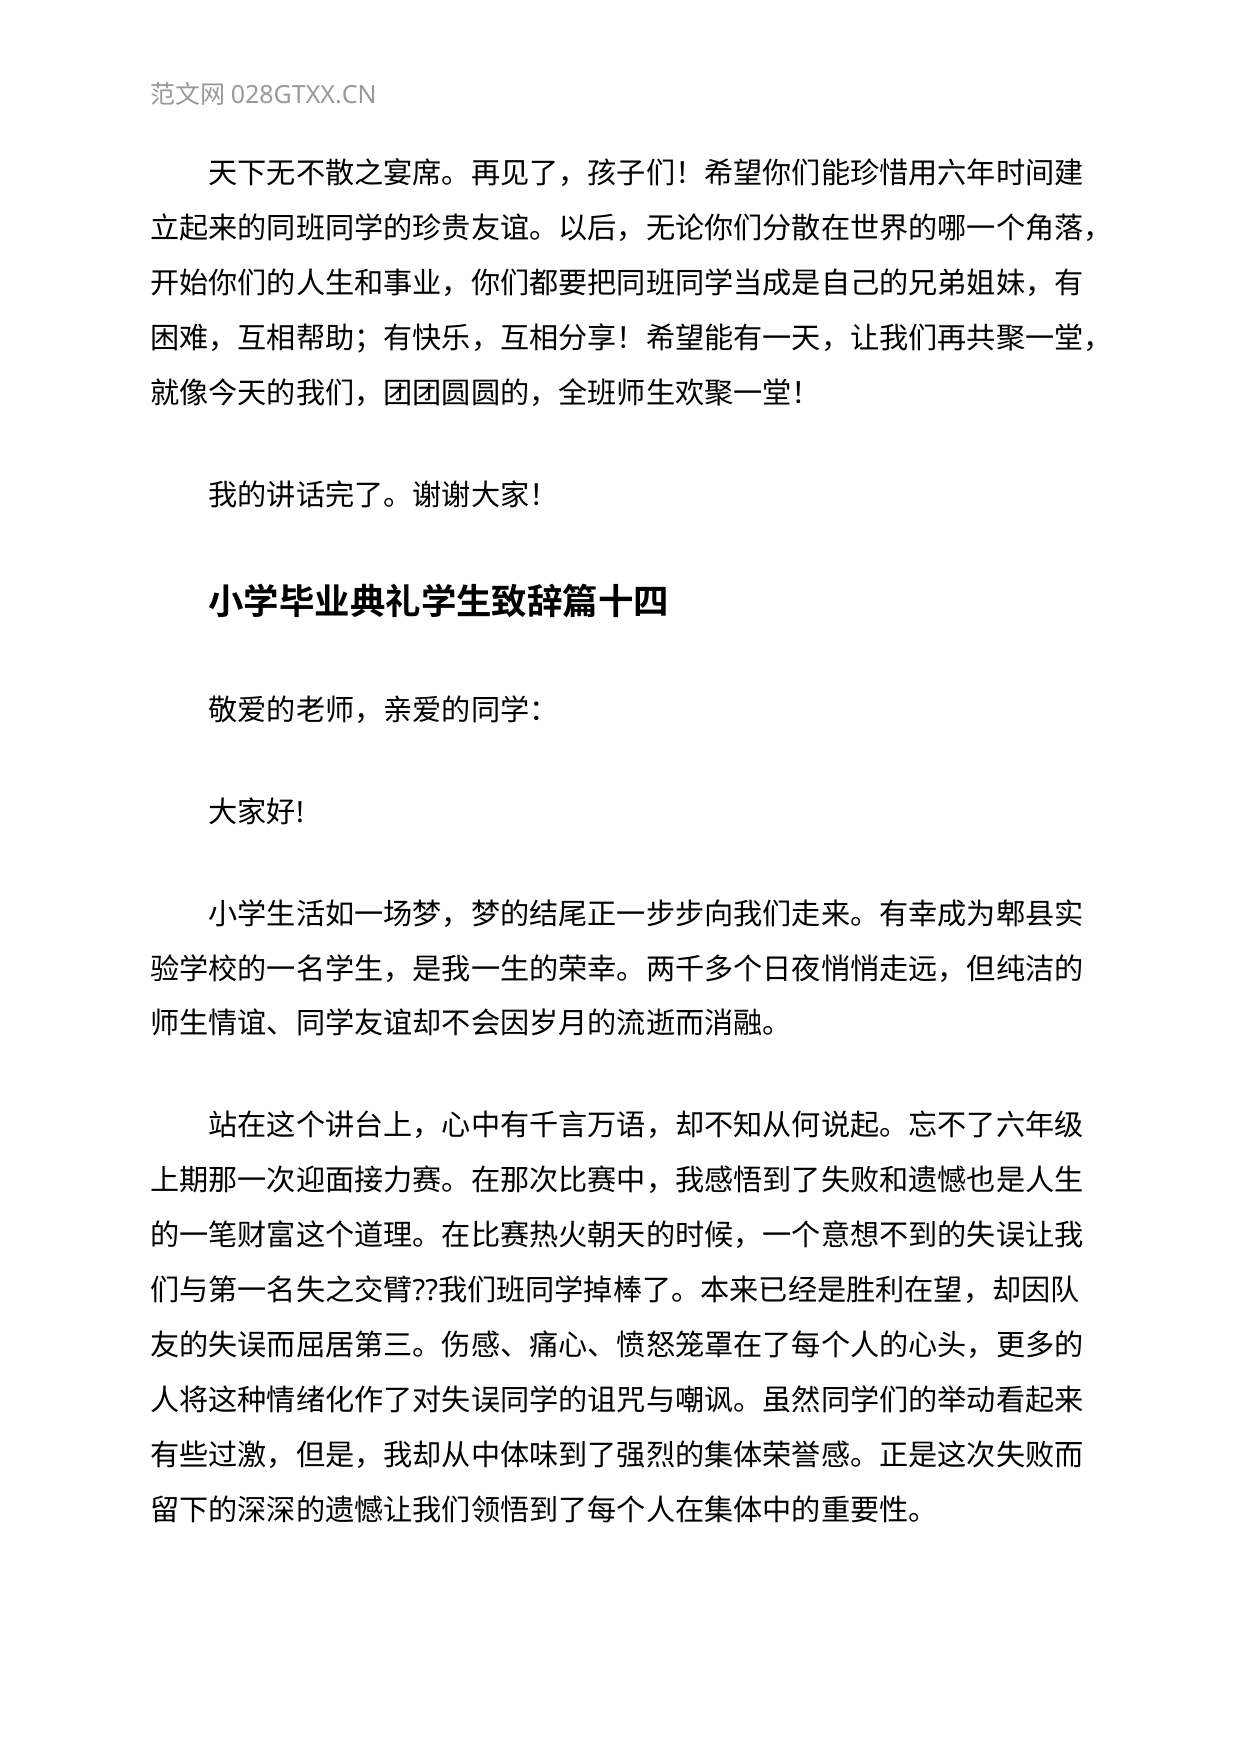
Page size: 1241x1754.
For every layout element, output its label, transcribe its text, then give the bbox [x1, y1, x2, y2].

text 小学生活如一场梦，梦的结尾正一步步向我们走来。有幸成为郫县实验学校的一名学生，是我一生的荣幸。两千多个日夜悄悄走远，但纯洁的师生情谊、同学友谊却不会因岁月的流逝而消融。 [150, 890, 1090, 1042]
text 小学毕业典礼学生致辞篇十四 [150, 573, 1090, 624]
text 站在这个讲台上，心中有千言万语，却不知从何说起。忘不了六年级上期那一次迎面接力赛。在那次比赛中，我感悟到了失败和遗憾也是人生的一笔财富这个道理。在比赛热火朝天的时候，一个意想不到的失误让我们与第一名失之交臂??我们班同学掉棒了。本来已经是胜利在望，却因队友的失误而屈居第三。伤感、痛心、愤怒笼罩在了每个人的心头，更多的人将这种情绪化作了对失误同学的诅咒与嘲讽。虽然同学们的举动看起来有些过激，但是，我却从中体味到了强烈的集体荣誉感。正是这次失败而留下的深深的遗憾让我们领悟到了每个人在集体中的重要性。 [150, 1102, 1090, 1528]
text 敬爱的老师，亲爱的同学： [150, 687, 1090, 729]
text 天下无不散之宴席。再见了，孩子们！希望你们能珍惜用六年时间建立起来的同班同学的珍贵友谊。以后，无论你们分散在世界的哪一个角落，开始你们的人生和事业，你们都要把同班同学当成是自己的兄弟姐妹，有困难，互相帮助；有快乐，互相分享！希望能有一天，让我们再共聚一堂，就像今天的我们，团团圆圆的，全班师生欢聚一堂！ [150, 150, 1090, 412]
text 我的讲话完了。谢谢大家！ [150, 471, 1090, 514]
text 大家好! [150, 788, 1090, 831]
